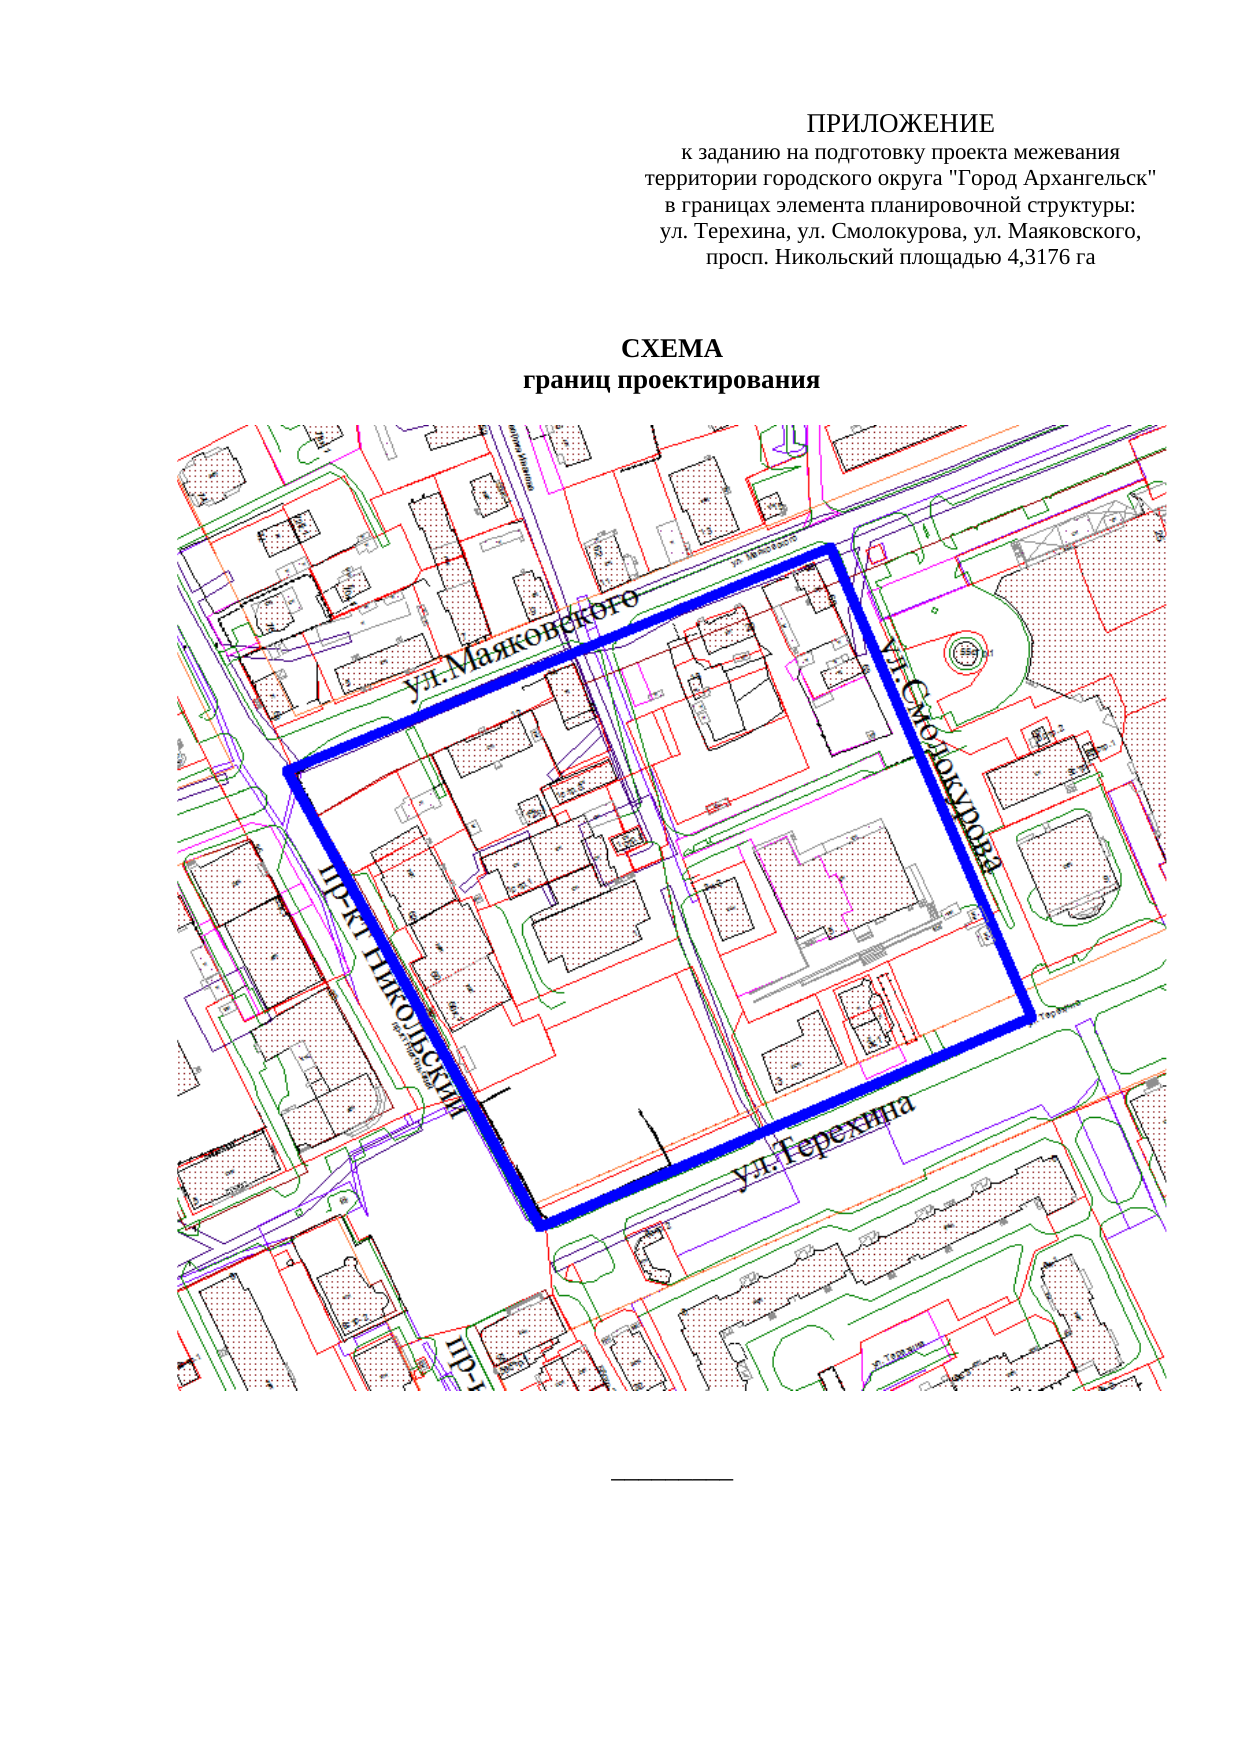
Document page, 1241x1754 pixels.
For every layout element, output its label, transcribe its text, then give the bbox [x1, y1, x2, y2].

text СХЕМА [177, 332, 1167, 363]
text границ проектирования [177, 363, 1167, 394]
text ПРИЛОЖЕНИЕ к заданию на подготовку проекта межевания территории городского округа "Город Архангельск" в границах элемента планировочной структуры: ул. Терехина, ул. Смолокурова, ул. Маяковского, просп. Никольский площадью 4,3176 га [635, 107, 1167, 270]
picture [177, 425, 1167, 1391]
text _________ [177, 1453, 1167, 1484]
